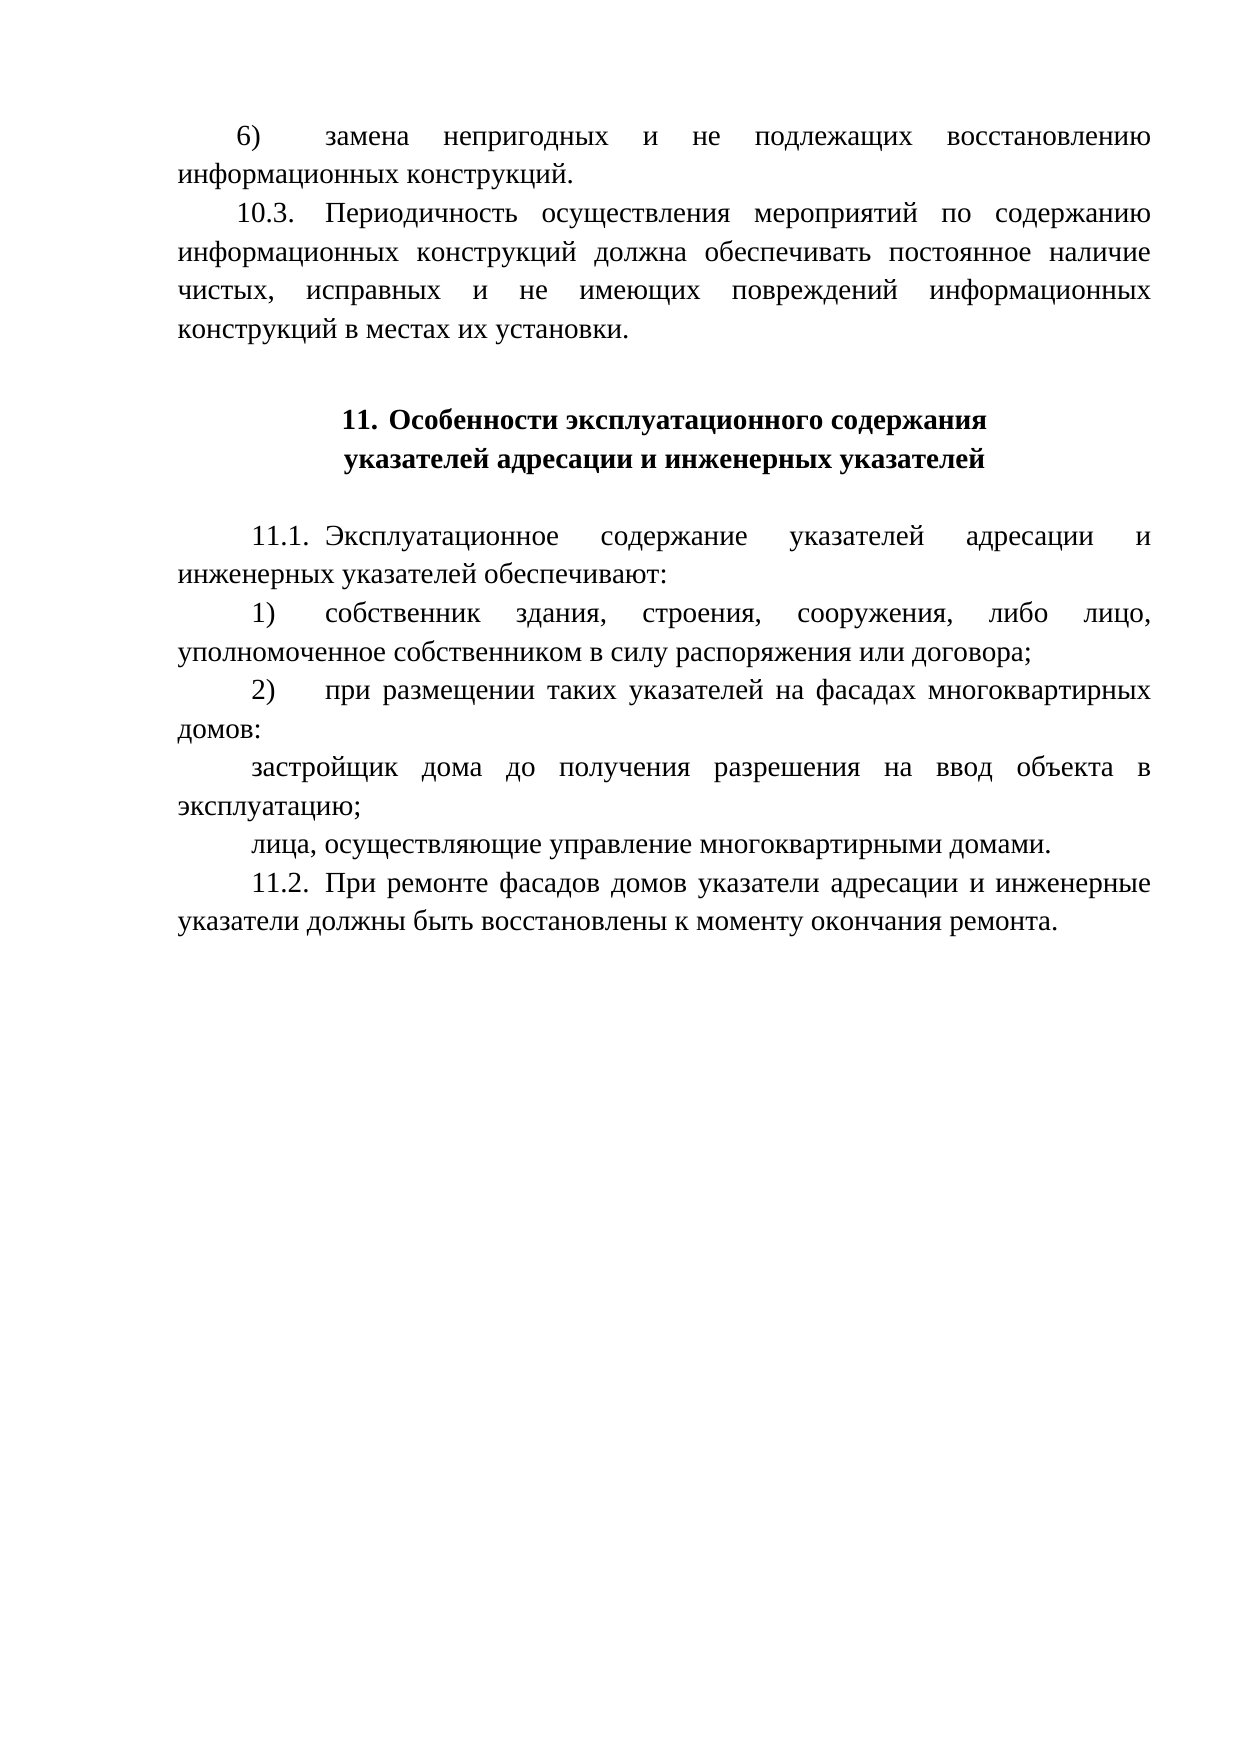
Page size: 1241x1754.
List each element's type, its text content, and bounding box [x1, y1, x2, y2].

subtitle Особенности эксплуатационного содержания [177, 402, 1152, 436]
list собственник здания, строения, сооружения, либо лицо, уполномоченное собственником в силу распоряжения или договора; [177, 595, 1152, 667]
text застройщик дома до получения разрешения на ввод объекта в эксплуатацию; [177, 749, 1152, 821]
list при размещении таких указателей на фасадах многоквартирных домов: [177, 672, 1152, 744]
list Периодичность осуществления мероприятий по содержанию информационных конструкций должна обеспечивать постоянное наличие чистых, исправных и не имеющих повреждений информационных конструкций в местах их установки. [177, 195, 1152, 344]
list Эксплуатационное содержание указателей адресации и инженерных указателей обеспечивают: [177, 518, 1152, 590]
text лица, осуществляющие управление многоквартирными домами. [251, 826, 1152, 860]
subtitle указателей адресации и инженерных указателей [177, 441, 1152, 474]
list замена непригодных и не подлежащих восстановлению информационных конструкций. [177, 118, 1152, 190]
list При ремонте фасадов домов указатели адресации и инженерные указатели должны быть восстановлены к моменту окончания ремонта. [177, 865, 1152, 937]
